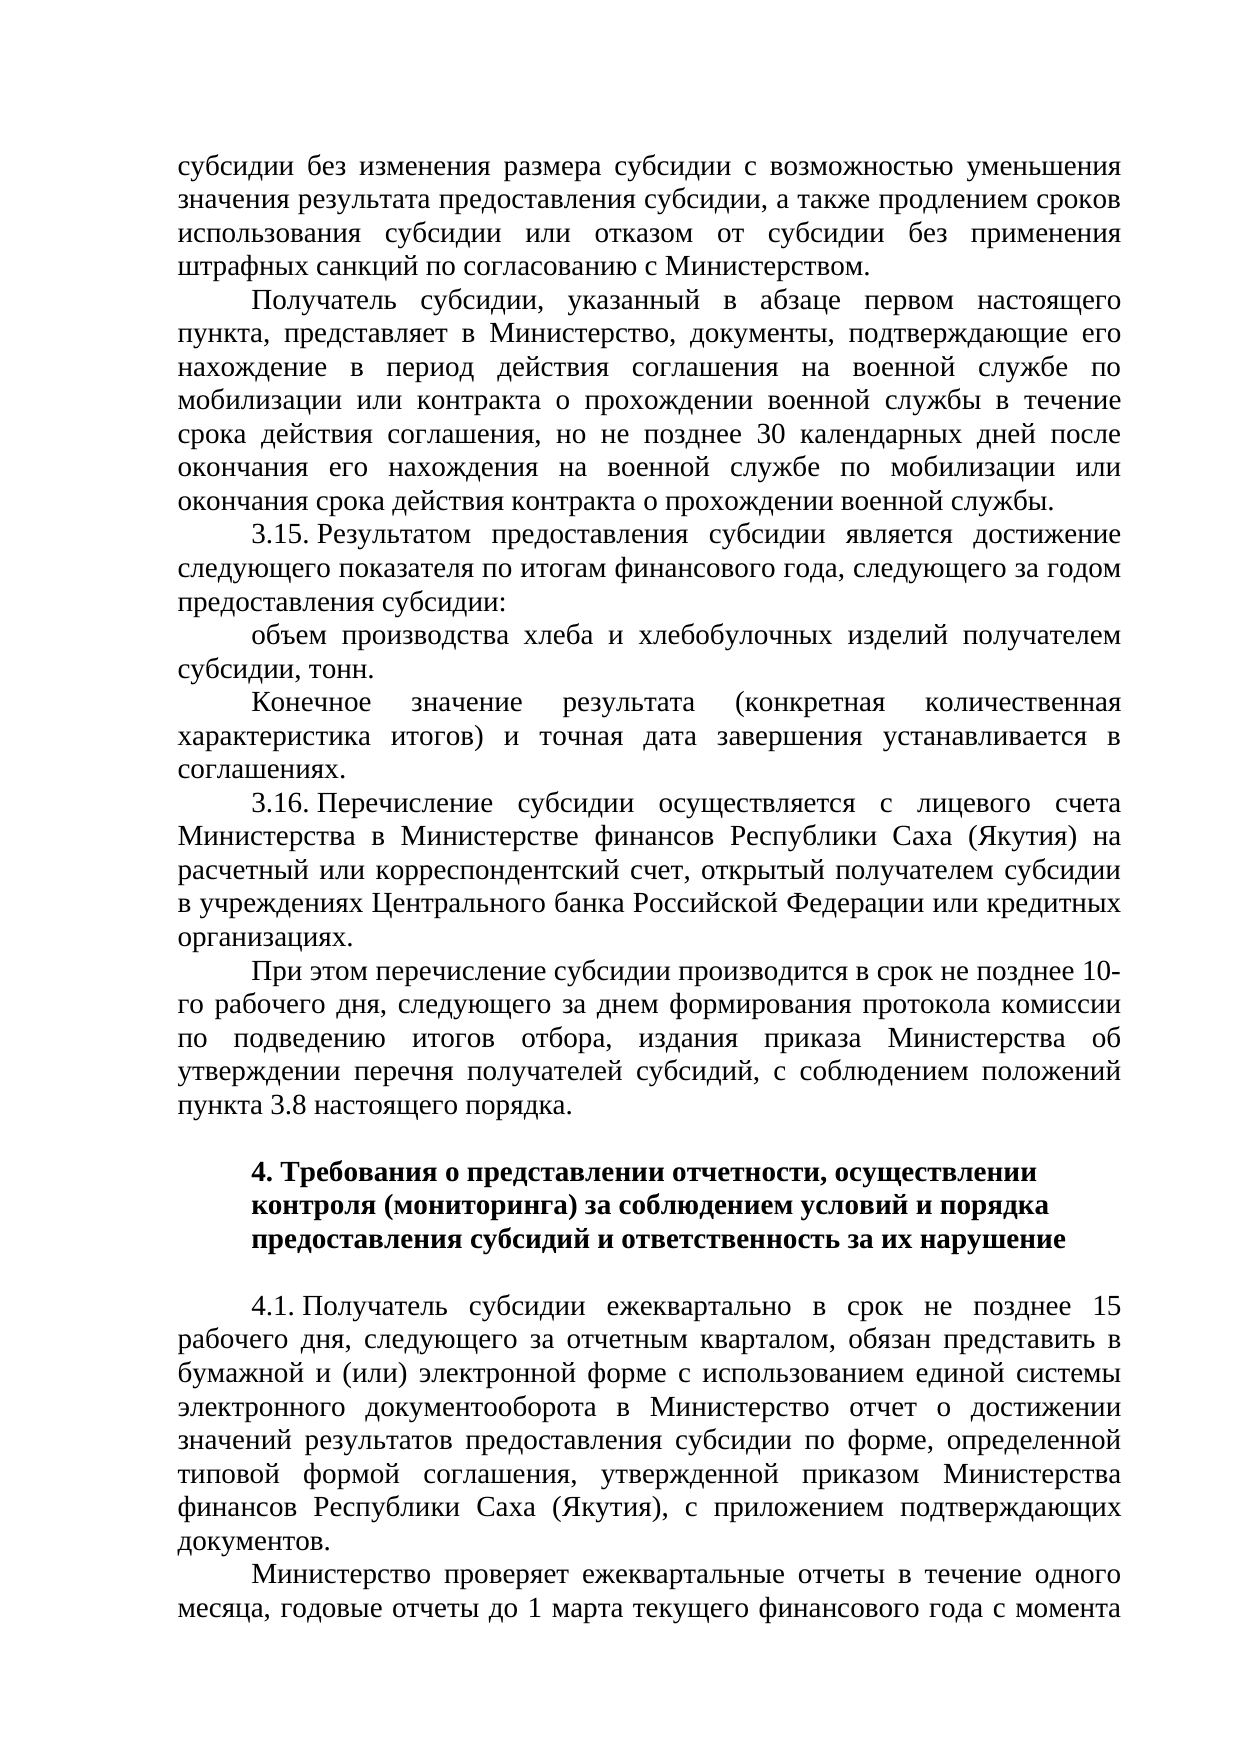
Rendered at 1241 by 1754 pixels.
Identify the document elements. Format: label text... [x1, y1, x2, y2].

text Получатель субсидии, указанный в абзаце первом настоящего пункта, представляет в Министерство, документы, подтверждающие его нахождение в период действия соглашения на военной службе по мобилизации или контракта о прохождении военной службы в течение срока действия соглашения, но не позднее 30 календарных дней после окончания его нахождения на военной службе по мобилизации или окончания срока действия контракта о прохождении военной службы. [177, 282, 1122, 517]
text 3.16. Перечисление субсидии осуществляется с лицевого счета Министерства в Министерстве финансов Республики Саха (Якутия) на расчетный или корреспондентский счет, открытый получателем субсидии в учреждениях Центрального банка Российской Федерации или кредитных организациях. [177, 785, 1122, 953]
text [177, 1556, 1122, 1623]
text 3.15. Результатом предоставления субсидии является достижение следующего показателя по итогам финансового года, следующего за годом предоставления субсидии: [177, 517, 1122, 617]
text предоставления субсидий и ответственность за их нарушение [177, 1221, 1122, 1254]
text При этом перечисление субсидии производится в срок не позднее 10-го рабочего дня, следующего за днем формирования протокола комиссии по подведению итогов отбора, издания приказа Министерства об утверждении перечня получателей субсидий, с соблюдением положений пункта 3.8 настоящего порядка. [177, 953, 1122, 1120]
text контроля (мониторинга) за соблюдением условий и порядка [177, 1187, 1122, 1221]
text объем производства хлеба и хлебобулочных изделий получателем субсидии, тонн. [177, 617, 1122, 684]
text Конечное значение результата (конкретная количественная характеристика итогов) и точная дата завершения устанавливается в соглашениях. [177, 684, 1122, 785]
text 4. Требования о представлении отчетности, осуществлении [177, 1154, 1122, 1187]
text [177, 148, 1122, 282]
text 4.1. Получатель субсидии ежеквартально в срок не позднее 15 рабочего дня, следующего за отчетным кварталом, обязан представить в бумажной и (или) электронной форме с использованием единой системы электронного документооборота в Министерство отчет о достижении значений результатов предоставления субсидии по форме, определенной типовой формой соглашения, утвержденной приказом Министерства финансов Республики Саха (Якутия), с приложением подтверждающих документов. [177, 1288, 1122, 1556]
